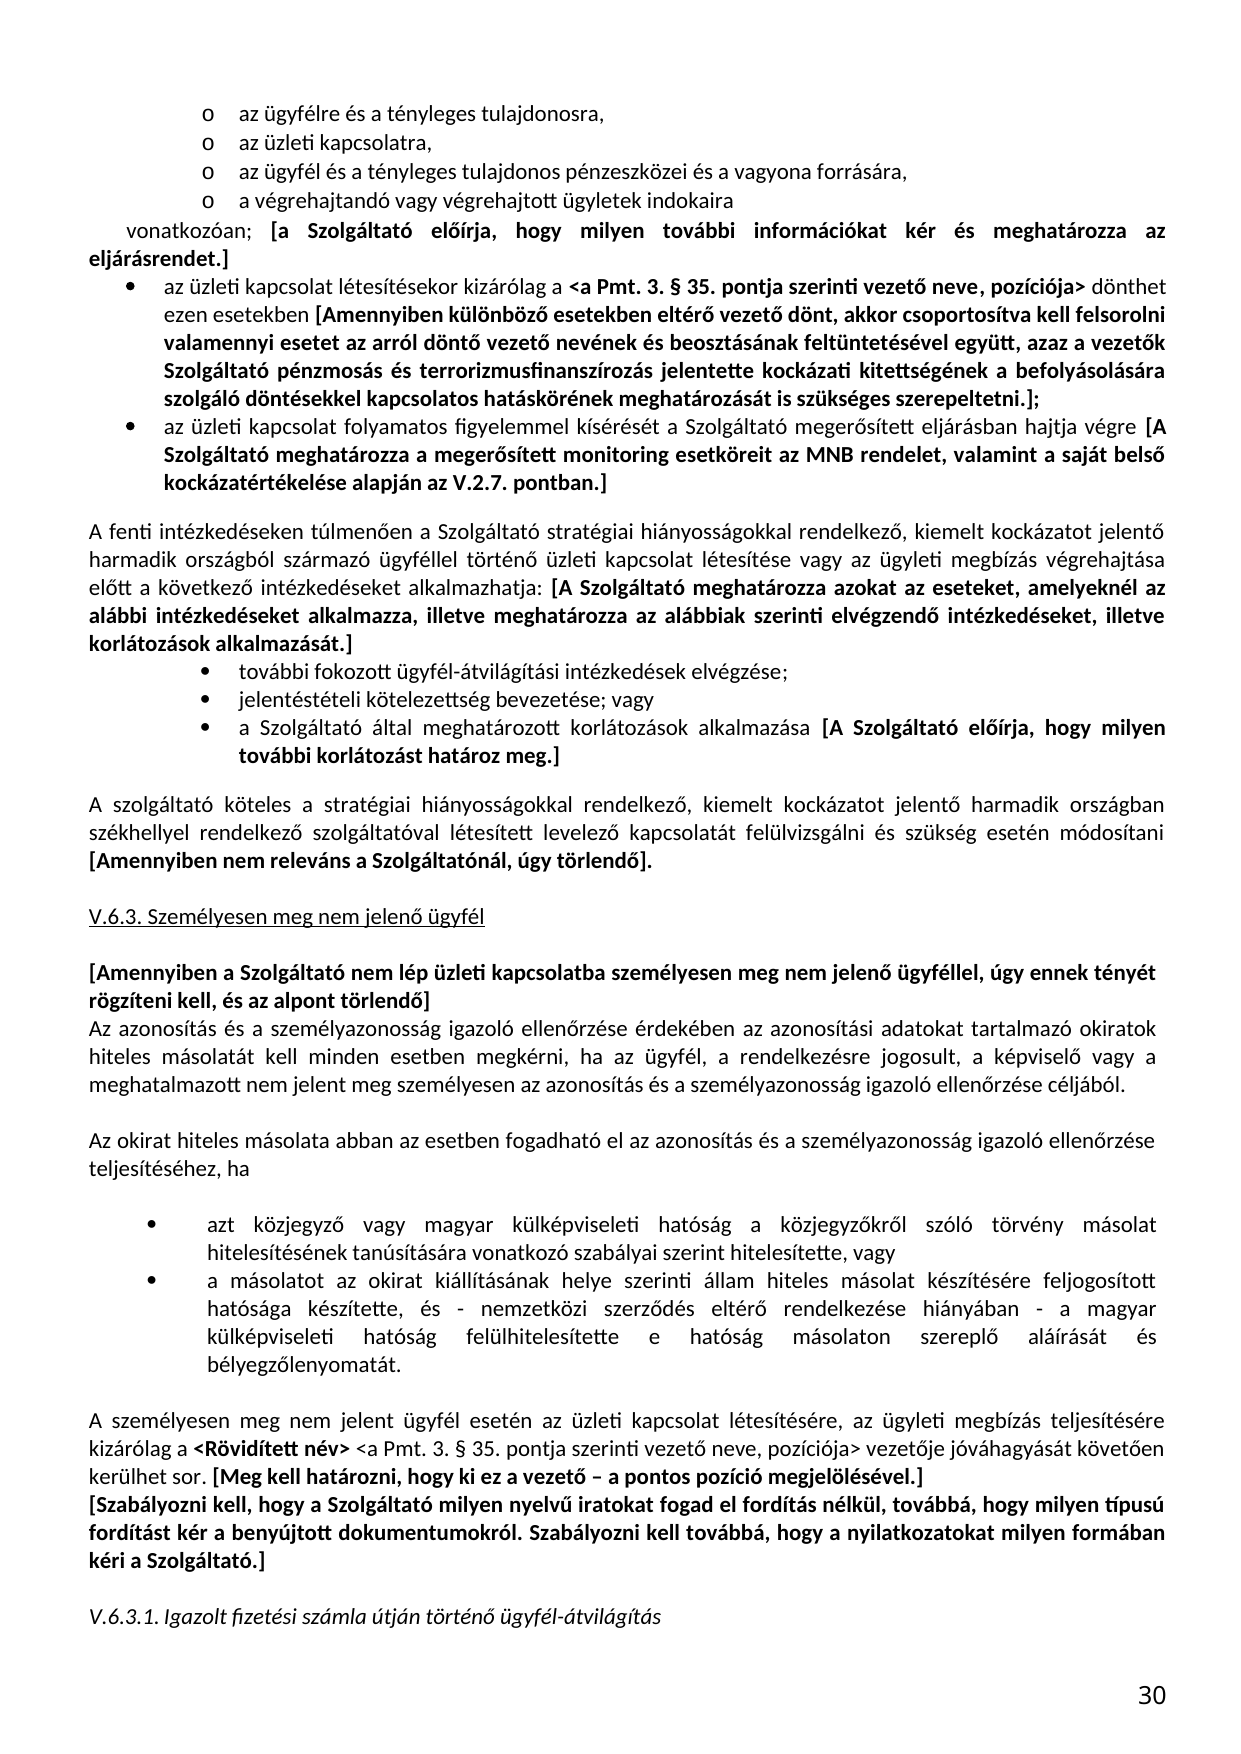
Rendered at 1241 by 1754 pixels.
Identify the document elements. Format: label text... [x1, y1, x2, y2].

text A fenti intézkedéseken túlmenően a Szolgáltató stratégiai hiányosságokkal rendelkező, kiemelt kockázatot jelentő harmadik országból származó ügyféllel történő üzleti kapcsolat létesítése vagy az ügyleti megbízás végrehajtása előtt a következő intézkedéseket alkalmazhatja: [A Szolgáltató meghatározza azokat az eseteket, amelyeknél az alábbi intézkedéseket alkalmazza, illetve meghatározza az alábbiak szerinti elvégzendő intézkedéseket, illetve korlátozások alkalmazását.] [89, 517, 1166, 657]
list az ügyfélre és a tényleges tulajdonosra, [201, 99, 1166, 128]
list jelentéstételi kötelezettség bevezetése; vagy [201, 685, 1166, 713]
subtitle V.6.3.1. Igazolt fizetési számla útján történő ügyfél-átvilágítás [89, 1602, 1167, 1630]
text [Amennyiben a Szolgáltató nem lép üzleti kapcsolatba személyesen meg nem jelenő ügyféllel, úgy ennek tényét rögzíteni kell, és az alpont törlendő] [89, 958, 1158, 1014]
text A személyesen meg nem jelent ügyfél esetén az üzleti kapcsolat létesítésére, az ügyleti megbízás teljesítésére kizárólag a <Rövidített név> <a Pmt. 3. § 35. pontja szerinti vezető neve, pozíciója> vezetője jóváhagyását követően kerülhet sor. [Meg kell határozni, hogy ki ez a vezető – a pontos pozíció megjelölésével.] [89, 1406, 1166, 1490]
list a másolatot az okirat kiállításának helye szerinti állam hiteles másolat készítésére feljogosított hatósága készítette, és - nemzetközi szerződés eltérő rendelkezése hiányában - a magyar külképviseleti hatóság felülhitelesítette e hatóság másolaton szereplő aláírását és bélyegzőlenyomatát. [148, 1266, 1158, 1378]
text Az azonosítás és a személyazonosság igazoló ellenőrzése érdekében az azonosítási adatokat tartalmazó okiratok hiteles másolatát kell minden esetben megkérni, ha az ügyfél, a rendelkezésre jogosult, a képviselő vagy a meghatalmazott nem jelent meg személyesen az azonosítás és a személyazonosság igazoló ellenőrzése céljából. [89, 1014, 1158, 1098]
list a Szolgáltató által meghatározott korlátozások alkalmazása [A Szolgáltató előírja, hogy milyen további korlátozást határoz meg.] [201, 713, 1166, 769]
list az üzleti kapcsolat folyamatos figyelemmel kísérését a Szolgáltató megerősített eljárásban hajtja végre [A Szolgáltató meghatározza a megerősített monitoring esetköreit az MNB rendelet, valamint a saját belső kockázatértékelése alapján az V.2.7. pontban.] [126, 412, 1166, 496]
list az üzleti kapcsolatra, [201, 128, 1166, 157]
list további fokozott ügyfél-átvilágítási intézkedések elvégzése; [201, 657, 1166, 685]
list az üzleti kapcsolat létesítésekor kizárólag a <a Pmt. 3. § 35. pontja szerinti vezető neve, pozíciója> dönthet ezen esetekben [Amennyiben különböző esetekben eltérő vezető dönt, akkor csoportosítva kell felsorolni valamennyi esetet az arról döntő vezető nevének és beosztásának feltüntetésével együtt, azaz a vezetők Szolgáltató pénzmosás és terrorizmusfinanszírozás jelentette kockázati kitettségének a befolyásolására szolgáló döntésekkel kapcsolatos hatáskörének meghatározását is szükséges szerepeltetni.]; [126, 272, 1166, 412]
list az ügyfél és a tényleges tulajdonos pénzeszközei és a vagyona forrására, [201, 157, 1166, 187]
text Az okirat hiteles másolata abban az esetben fogadható el az azonosítás és a személyazonosság igazoló ellenőrzése teljesítéséhez, ha [89, 1126, 1158, 1182]
text A szolgáltató köteles a stratégiai hiányosságokkal rendelkező, kiemelt kockázatot jelentő harmadik országban székhellyel rendelkező szolgáltatóval létesített levelező kapcsolatát felülvizsgálni és szükség esetén módosítani [Amennyiben nem releváns a Szolgáltatónál, úgy törlendő]. [89, 790, 1166, 874]
text [Szabályozni kell, hogy a Szolgáltató milyen nyelvű iratokat fogad el fordítás nélkül, továbbá, hogy milyen típusú fordítást kér a benyújtott dokumentumokról. Szabályozni kell továbbá, hogy a nyilatkozatokat milyen formában kéri a Szolgáltató.] [89, 1490, 1166, 1574]
subtitle V.6.3. Személyesen meg nem jelenő ügyfél [89, 902, 1166, 930]
list azt közjegyző vagy magyar külképviseleti hatóság a közjegyzőkről szóló törvény másolat hitelesítésének tanúsítására vonatkozó szabályai szerint hitelesítette, vagy [148, 1210, 1158, 1266]
text vonatkozóan; [a Szolgáltató előírja, hogy milyen további információkat kér és meghatározza az eljárásrendet.] [89, 216, 1166, 272]
list a végrehajtandó vagy végrehajtott ügyletek indokaira [201, 187, 1166, 216]
